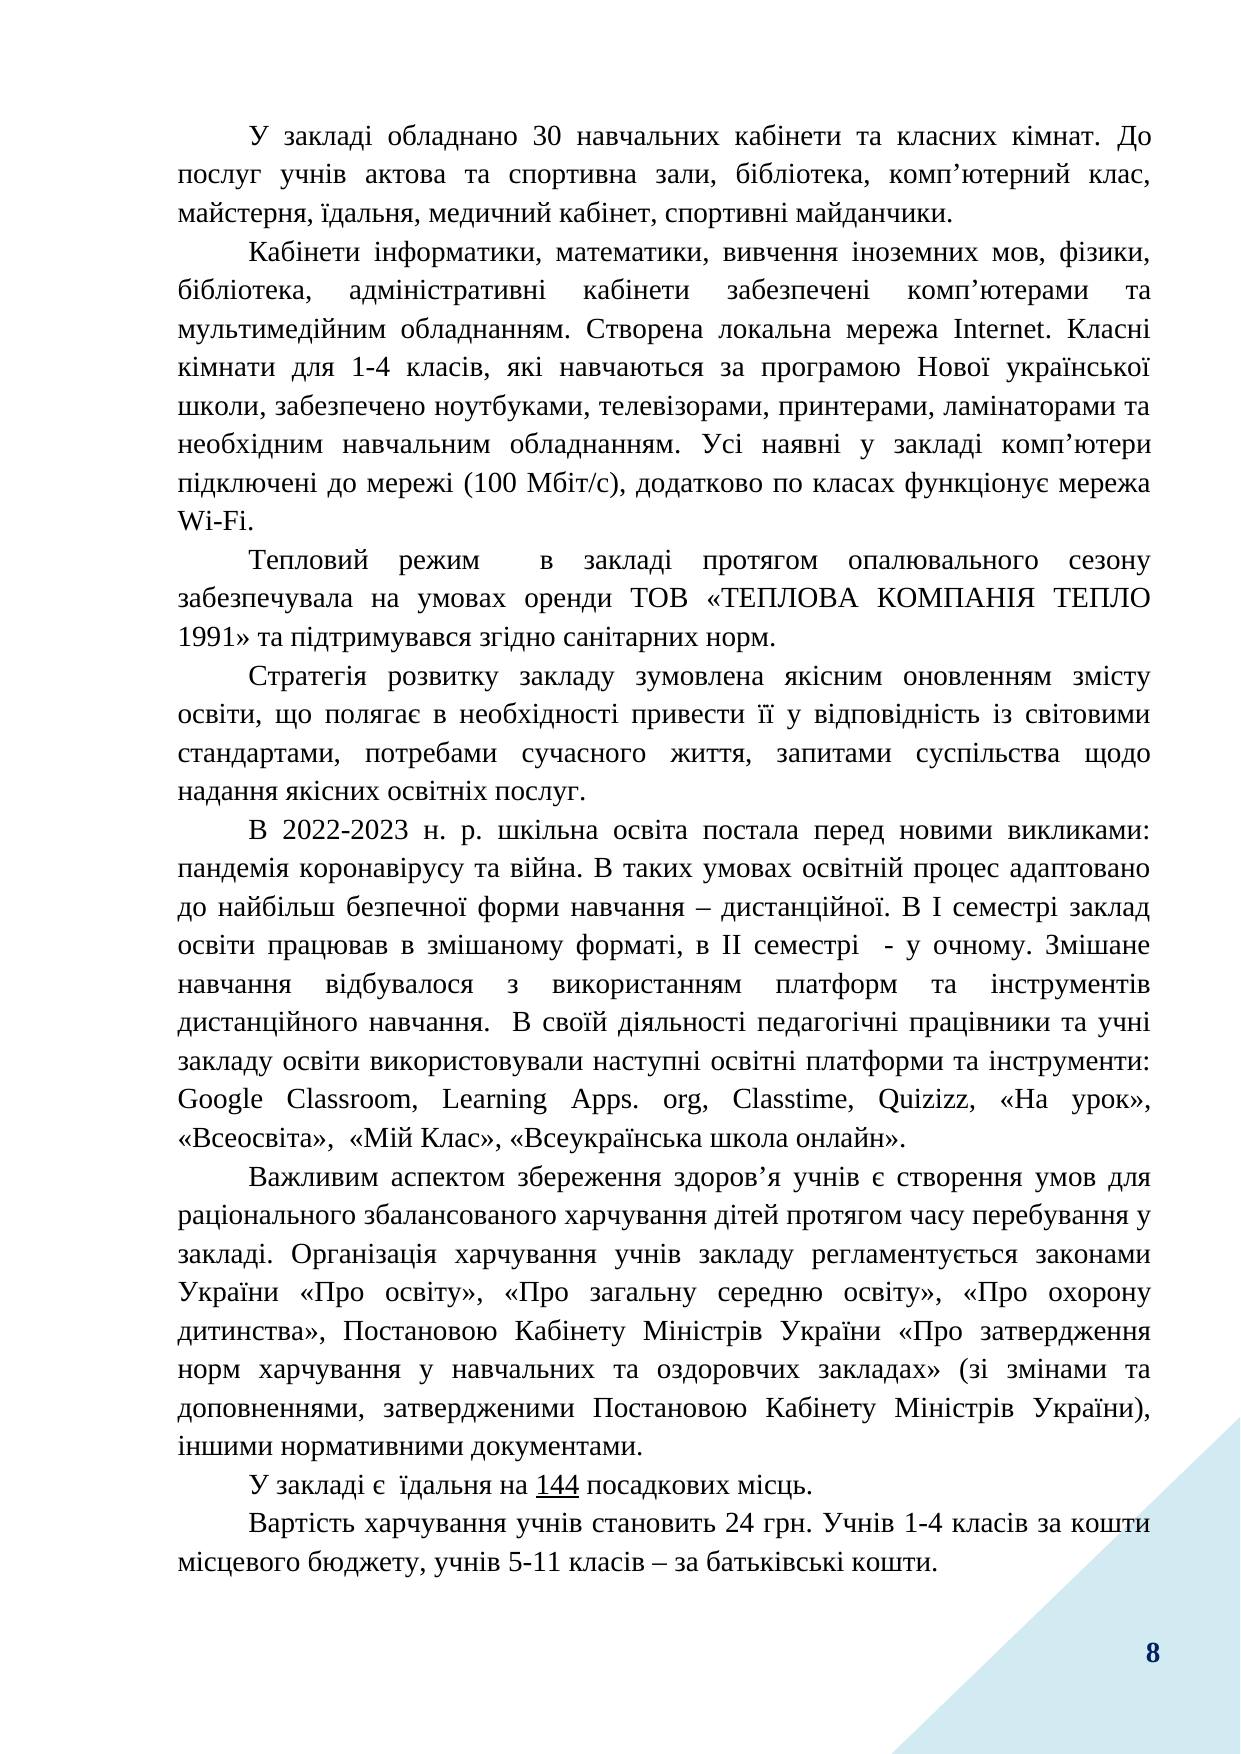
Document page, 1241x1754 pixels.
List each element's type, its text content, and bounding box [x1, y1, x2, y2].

text У закладі є їдальня на 144 посадкових місць. [177, 1467, 1152, 1501]
text В 2022-2023 н. р. шкільна освіта постала перед новими викликами: пандемія коронавірусу та війна. В таких умовах освітній процес адаптовано до найбільш безпечної форми навчання – дистанційної. В І семестрі заклад освіти працював в змішаному форматі, в ІІ семестрі - у очному. Змішане навчання відбувалося з використанням платформ та інструментів дистанційного навчання. В своїй діяльності педагогічні працівники та учні закладу освіти використовували наступні освітні платформи та інструменти: Google Classroom, Learning Apps. org, Classtime, Quizizz, «На урок», «Всеосвіта», «Мій Клас», «Всеукраїнська школа онлайн». [177, 812, 1152, 1154]
text У закладі обладнано 30 навчальних кабінети та класних кімнат. До послуг учнів актова та спортивна зали, бібліотека, комп’ютерний клас, майстерня, їдальня, медичний кабінет, спортивні майданчики. [177, 118, 1152, 229]
text Тепловий режим в закладі протягом опалювального сезону забезпечувала на умовах оренди ТОВ «ТЕПЛОВА КОМПАНІЯ ТЕПЛО 1991» та підтримувався згідно санітарних норм. [177, 542, 1152, 653]
text Важливим аспектом збереження здоров’я учнів є створення умов для раціонального збалансованого харчування дітей протягом часу перебування у закладі. Організація харчування учнів закладу регламентується законами України «Про освіту», «Про загальну середню освіту», «Про охорону дитинства», Постановою Кабінету Міністрів України «Про затвердження норм харчування у навчальних та оздоровчих закладах» (зі змінами та доповненнями, затвердженими Постановою Кабінету Міністрів України), іншими нормативними документами. [177, 1159, 1152, 1462]
text Стратегія розвитку закладу зумовлена якісним оновленням змісту освіти, що полягає в необхідності привести її у відповідність із світовими стандартами, потребами сучасного життя, запитами суспільства щодо надання якісних освітніх послуг. [177, 658, 1152, 807]
text Вартість харчування учнів становить 24 грн. Учнів 1-4 класів за кошти місцевого бюджету, учнів 5-11 класів – за батьківські кошти. [177, 1506, 1152, 1578]
text Кабінети інформатики, математики, вивчення іноземних мов, фізики, бібліотека, адміністративні кабінети забезпечені комп’ютерами та мультимедійним обладнанням. Створена локальна мережа Internet. Класні кімнати для 1-4 класів, які навчаються за програмою Нової української школи, забезпечено ноутбуками, телевізорами, принтерами, ламінаторами та необхідним навчальним обладнанням. Усі наявні у закладі комп’ютери підключені до мережі (100 Мбіт/с), додатково по класах функціонує мережа Wi-Fi. [177, 234, 1152, 537]
